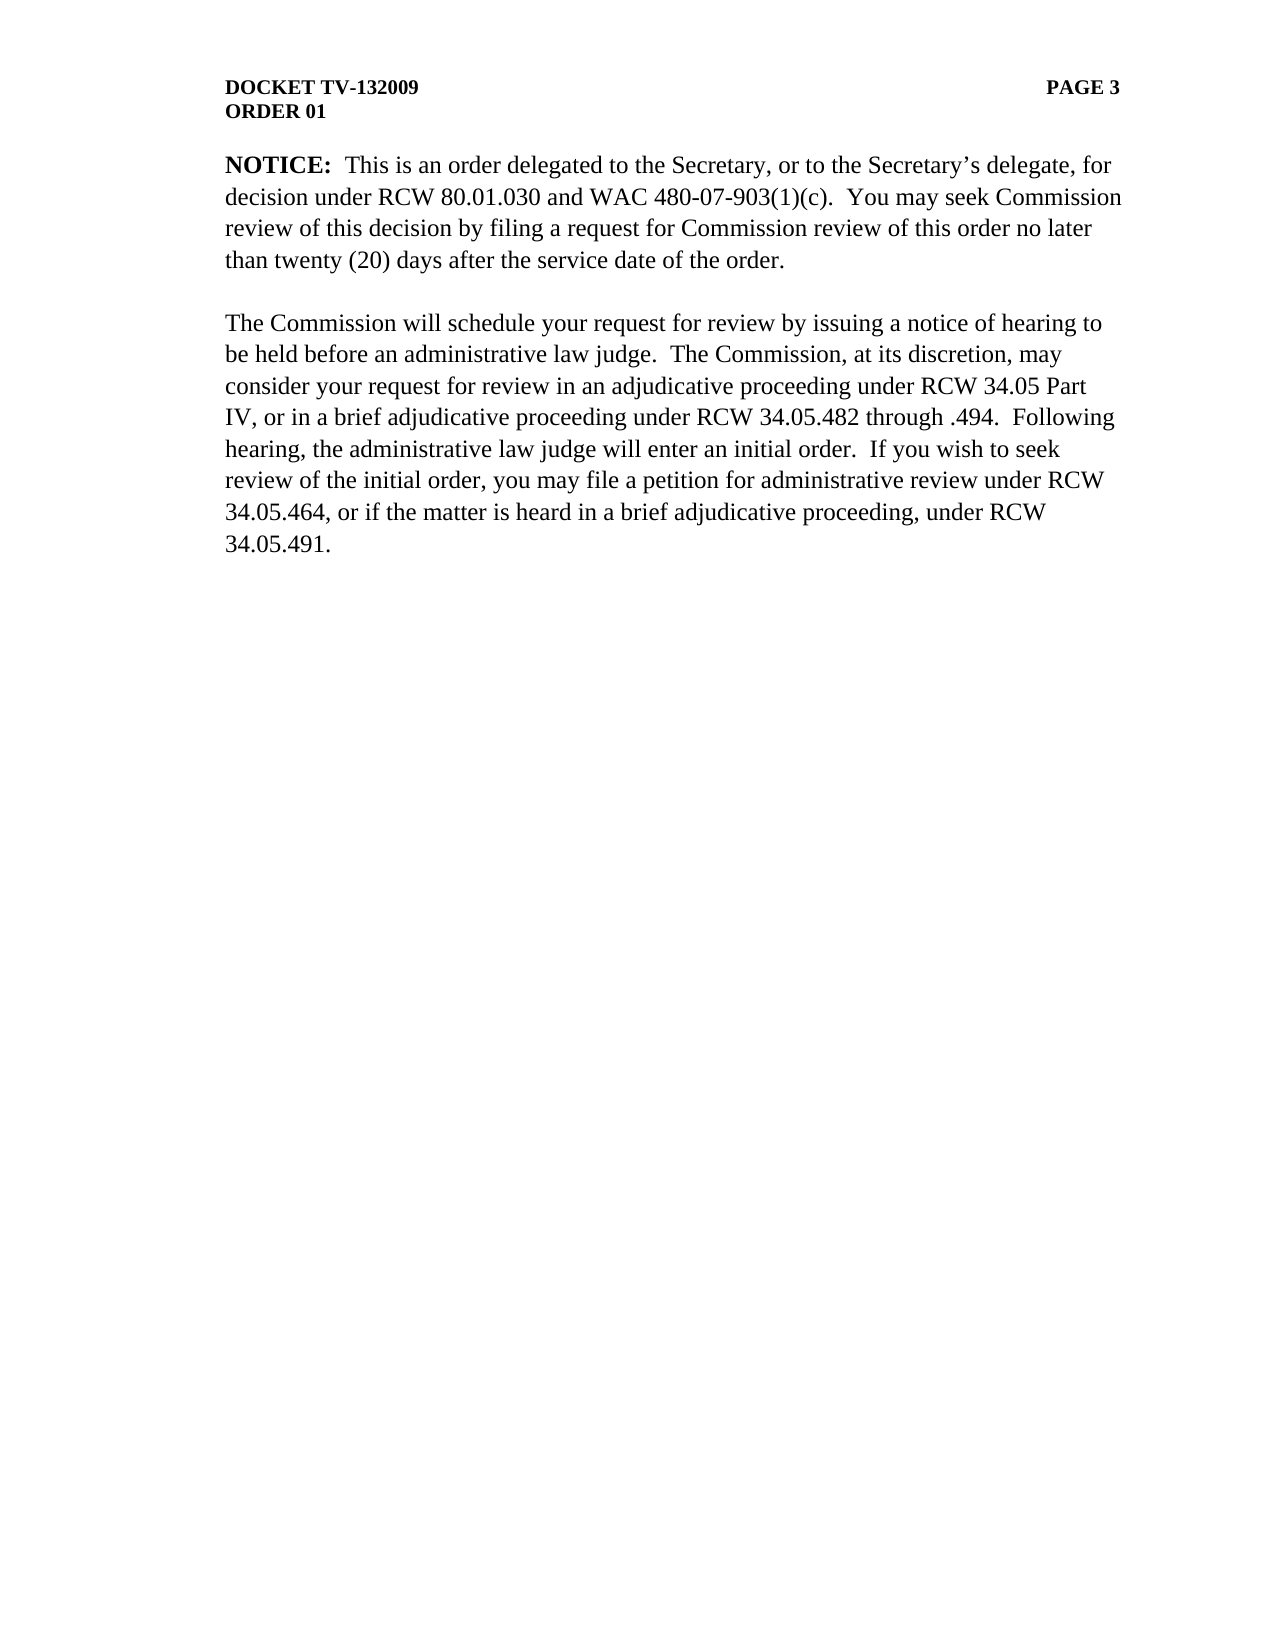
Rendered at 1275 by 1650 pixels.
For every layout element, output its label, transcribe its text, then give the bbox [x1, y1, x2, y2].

text NOTICE: This is an order delegated to the Secretary, or to the Secretary’s delegate, for decision under RCW 80.01.030 and WAC 480-07-903(1)(c). You may seek Commission review of this decision by filing a request for Commission review of this order no later than twenty (20) days after the service date of the order. [225, 150, 1125, 273]
text The Commission will schedule your request for review by issuing a notice of hearing to be held before an administrative law judge. The Commission, at its discretion, may consider your request for review in an adjudicative proceeding under RCW 34.05 Part IV, or in a brief adjudicative proceeding under RCW 34.05.482 through .494. Following hearing, the administrative law judge will enter an initial order. If you wish to seek review of the initial order, you may file a petition for administrative review under RCW 34.05.464, or if the matter is heard in a brief adjudicative proceeding, under RCW 34.05.491. [225, 308, 1125, 557]
